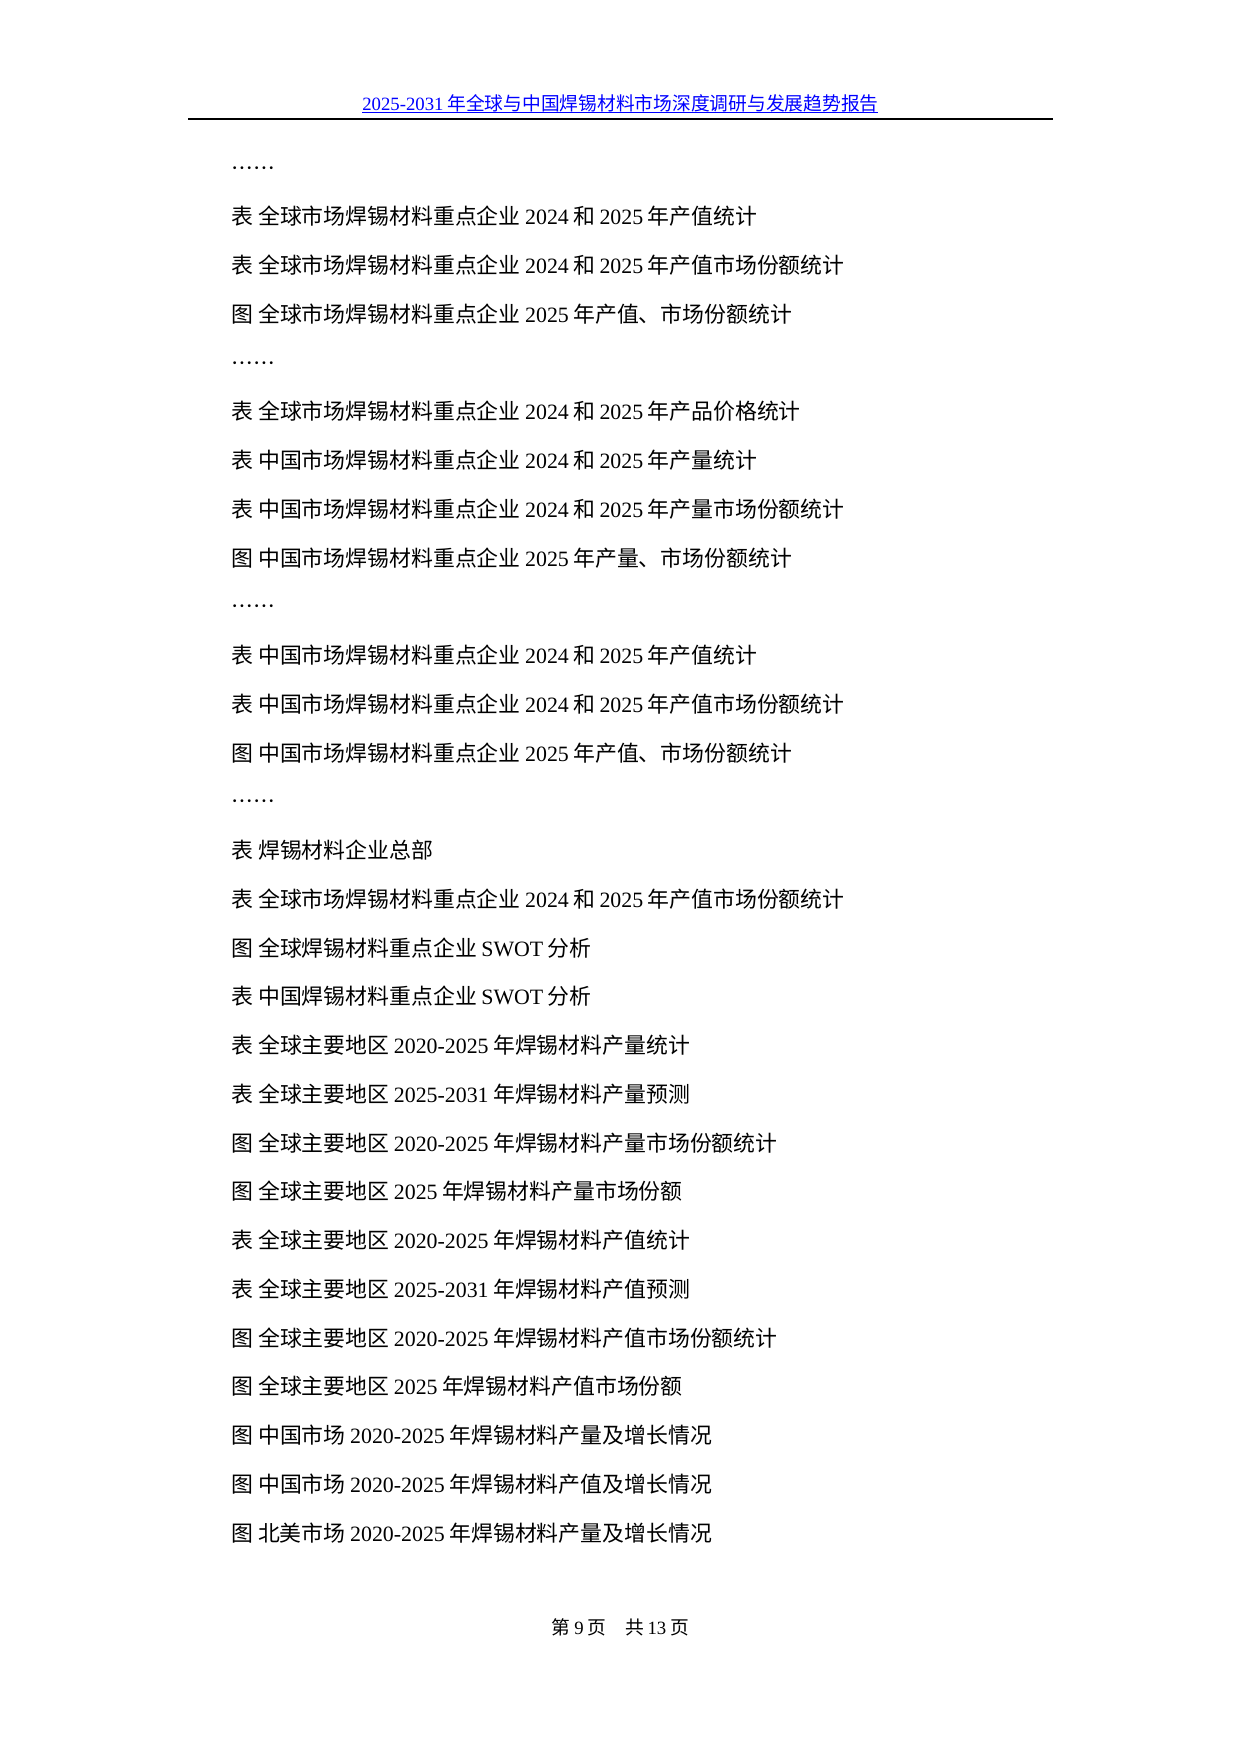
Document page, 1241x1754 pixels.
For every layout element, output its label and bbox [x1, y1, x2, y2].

text [187, 150, 1053, 1548]
